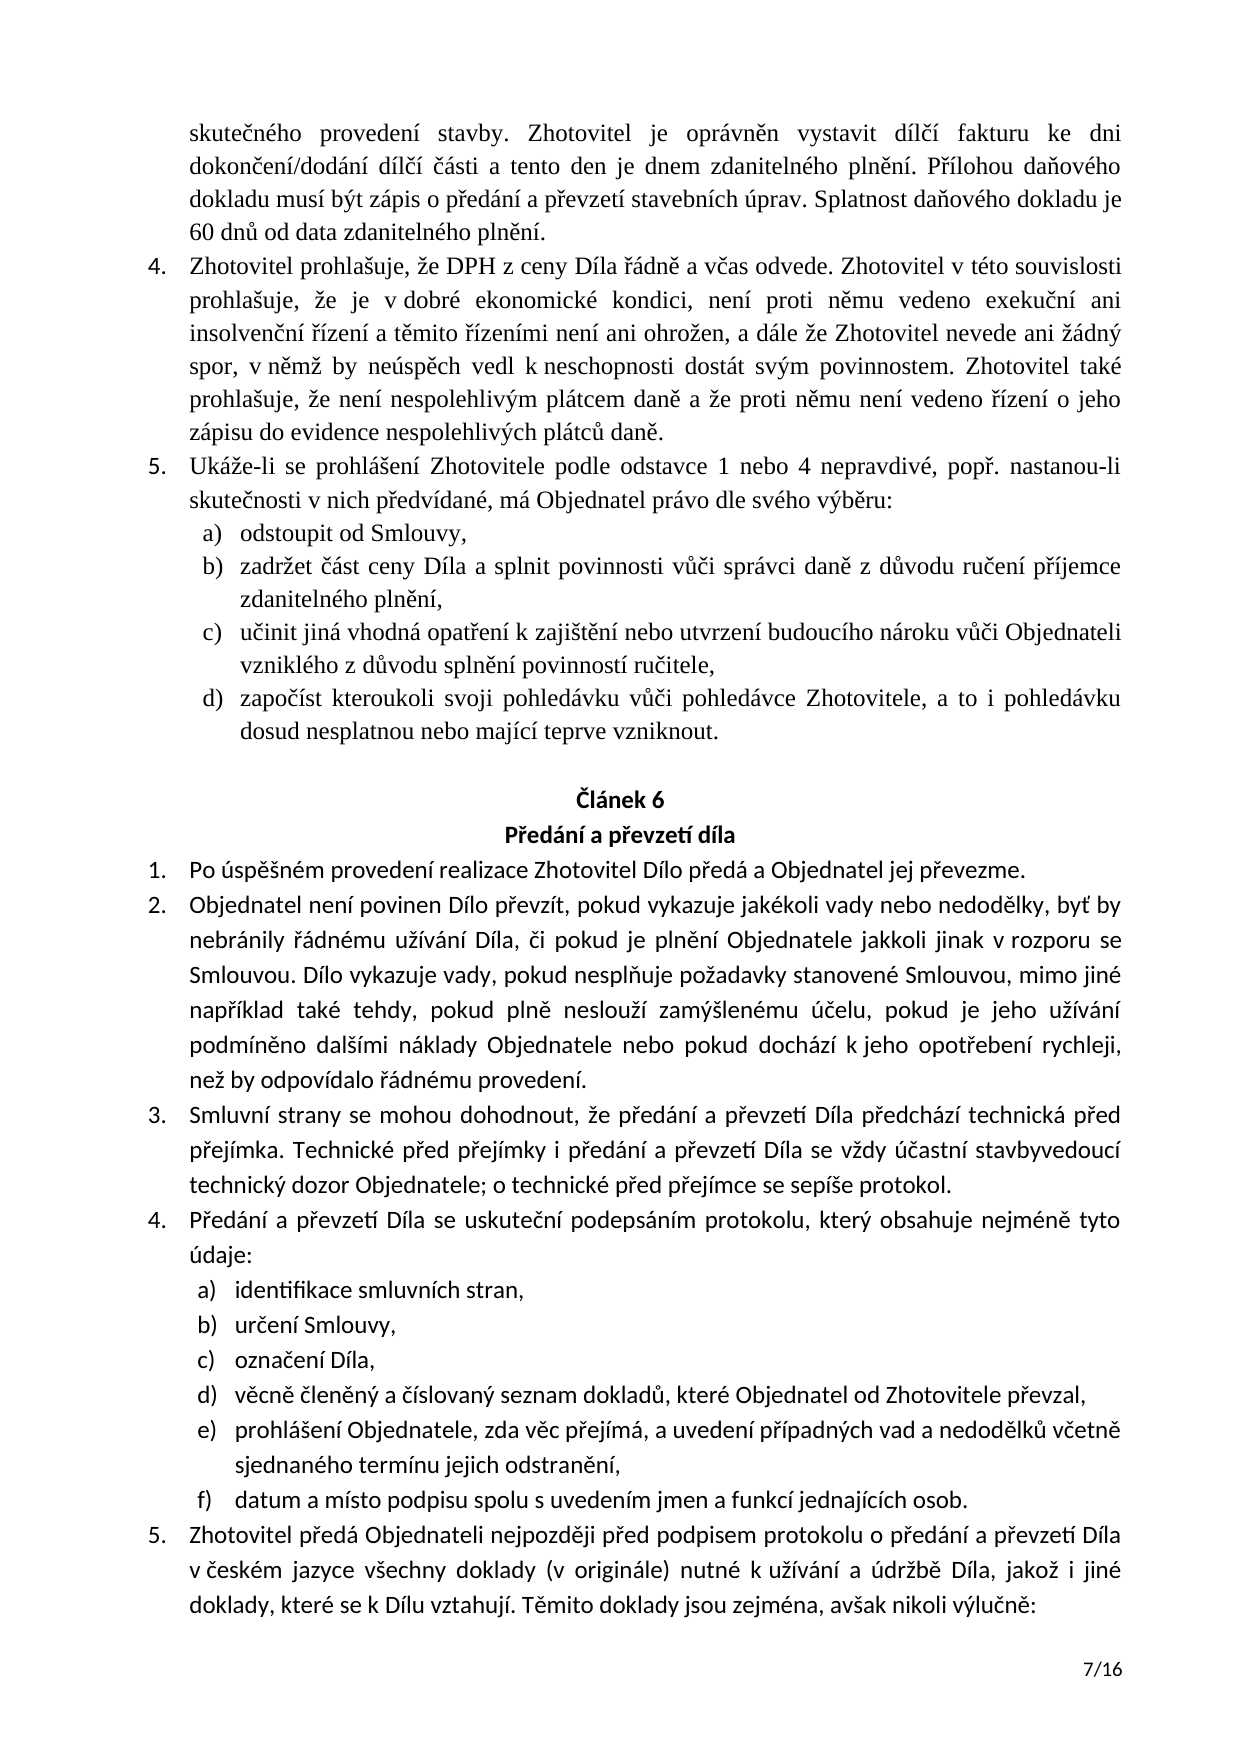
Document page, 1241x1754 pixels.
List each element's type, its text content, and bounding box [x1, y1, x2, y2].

text Smluvní strany se mohou dohodnout, že předání a převzetí Díla předchází technická před přejímka. Technické před přejímky i předání a převzetí Díla se vždy účastní stavbyvedoucí technický dozor Objednatele; o technické před přejímce se sepíše protokol. [148, 1099, 1122, 1199]
text Zhotovitel předá Objednateli nejpozději před podpisem protokolu o předání a převzetí Díla v českém jazyce všechny doklady (v originále) nutné k užívání a údržbě Díla, jakož i jiné doklady, které se k Dílu vztahují. Těmito doklady jsou zejména, avšak nikoli výlučně: [148, 1519, 1122, 1619]
list zadržet část ceny Díla a splnit povinnosti vůči správci daně z důvodu ručení příjemce zdanitelného plnění, [202, 551, 1122, 613]
list započíst kteroukoli svoji pohledávku vůči pohledávce Zhotovitele, a to i pohledávku dosud nesplatnou nebo mající teprve vzniknout. [202, 683, 1122, 745]
list Po úspěšném provedení realizace Zhotovitel Dílo předá a Objednatel jej převezme. [148, 854, 1122, 884]
text Ukáže-li se prohlášení Zhotovitele podle odstavce 1 nebo 4 nepravdivé, popř. nastanou-li skutečnosti v nich předvídané, má Objednatel právo dle svého výběru: [148, 450, 1122, 514]
list Zhotovitel prohlašuje, že DPH z ceny Díla řádně a včas odvede. Zhotovitel v této souvislosti prohlašuje, že je v dobré ekonomické kondici, není proti němu vedeno exekuční ani insolvenční řízení a těmito řízeními není ani ohrožen, a dále že Zhotovitel nevede ani žádný spor, v němž by neúspěch vedl k neschopnosti dostát svým povinnostem. Zhotovitel také prohlašuje, že není nespolehlivým plátcem daně a že proti němu není vedeno řízení o jeho zápisu do evidence nespolehlivých plátců daně. [148, 250, 1122, 446]
list Objednatel není povinen Dílo převzít, pokud vykazuje jakékoli vady nebo nedodělky, byť by nebránily řádnému užívání Díla, či pokud je plnění Objednatele jakkoli jinak v rozporu se Smlouvou. Dílo vykazuje vady, pokud nesplňuje požadavky stanovené Smlouvou, mimo jiné například také tehdy, pokud plně neslouží zamýšlenému účelu, pokud je jeho užívání podmíněno dalšími náklady Objednatele nebo pokud dochází k jeho opotřebení rychleji, než by odpovídalo řádnému provedení. [148, 889, 1122, 1094]
text Článek 6 [118, 784, 1122, 814]
list věcně členěný a číslovaný seznam dokladů, které Objednatel od Zhotovitele převzal, [197, 1379, 1122, 1409]
list učinit jiná vhodná opatření k zajištění nebo utvrzení budoucího nároku vůči Objednateli vzniklého z důvodu splnění povinností ručitele, [202, 617, 1122, 679]
list odstoupit od Smlouvy, [202, 518, 1122, 547]
text Předání a převzetí Díla se uskuteční podepsáním protokolu, který obsahuje nejméně tyto údaje: [148, 1204, 1122, 1269]
list identifikace smluvních stran, [197, 1274, 1122, 1304]
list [148, 118, 1122, 246]
list datum a místo podpisu spolu s uvedením jmen a funkcí jednajících osob. [197, 1484, 1122, 1514]
list označení Díla, [197, 1344, 1122, 1374]
list prohlášení Objednatele, zda věc přejímá, a uvedení případných vad a nedodělků včetně sjednaného termínu jejich odstranění, [197, 1414, 1122, 1479]
text Předání a převzetí díla [118, 819, 1122, 849]
list určení Smlouvy, [197, 1309, 1122, 1339]
